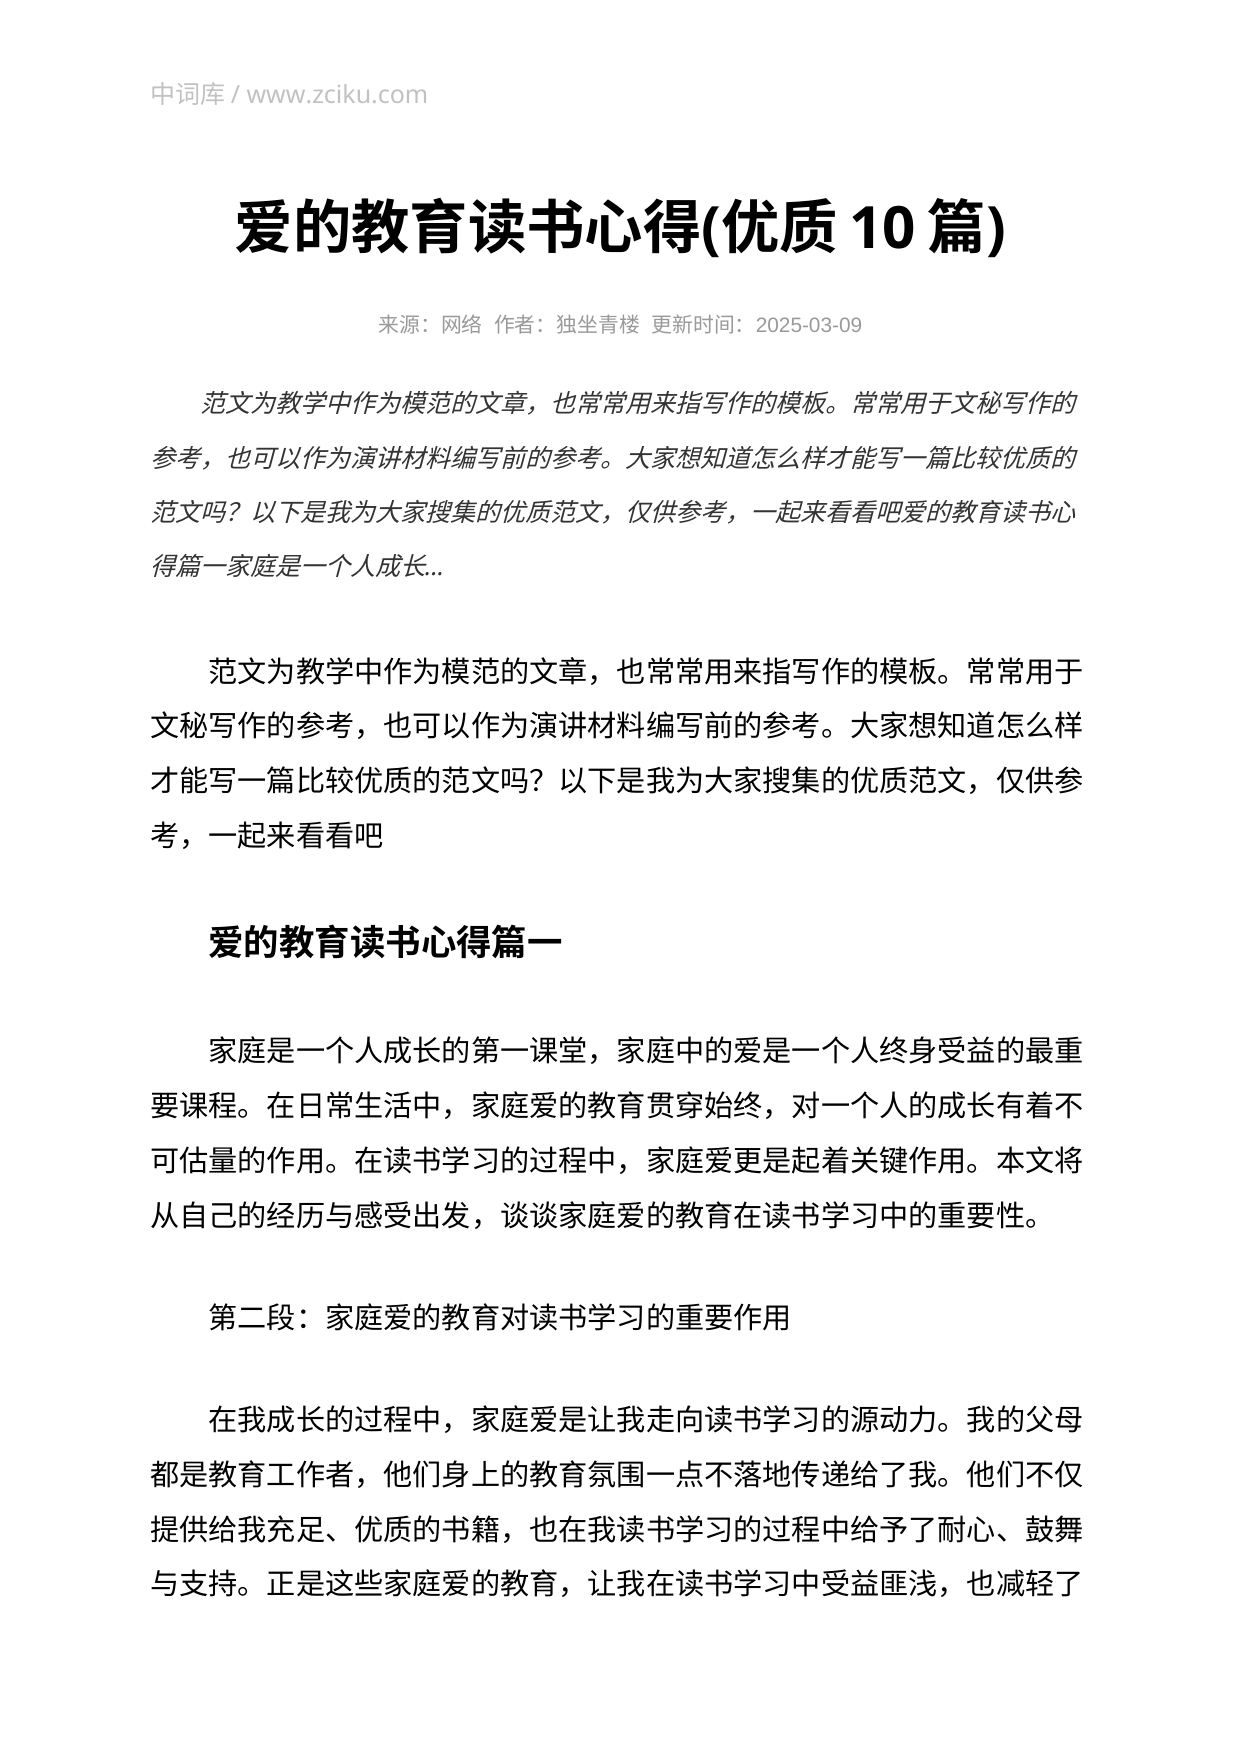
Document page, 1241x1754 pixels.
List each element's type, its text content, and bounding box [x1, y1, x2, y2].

text 来源：网络 作者：独坐青楼 更新时间：2025-03-09 [150, 313, 1090, 337]
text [150, 1396, 1090, 1603]
subtitle 爱的教育读书心得(优质10篇) [150, 181, 1090, 266]
text 范文为教学中作为模范的文章，也常常用来指写作的模板。常常用于文秘写作的参考，也可以作为演讲材料编写前的参考。大家想知道怎么样才能写一篇比较优质的范文吗？以下是我为大家搜集的优质范文，仅供参考，一起来看看吧爱的教育读书心得篇一家庭是一个人成长... [150, 384, 1090, 583]
text 第二段：家庭爱的教育对读书学习的重要作用 [150, 1294, 1090, 1337]
text 爱的教育读书心得篇一 [150, 914, 1090, 966]
text 范文为教学中作为模范的文章，也常常用来指写作的模板。常常用于文秘写作的参考，也可以作为演讲材料编写前的参考。大家想知道怎么样才能写一篇比较优质的范文吗？以下是我为大家搜集的优质范文，仅供参考，一起来看看吧 [150, 648, 1090, 855]
text 家庭是一个人成长的第一课堂，家庭中的爱是一个人终身受益的最重要课程。在日常生活中，家庭爱的教育贯穿始终，对一个人的成长有着不可估量的作用。在读书学习的过程中，家庭爱更是起着关键作用。本文将从自己的经历与感受出发，谈谈家庭爱的教育在读书学习中的重要性。 [150, 1028, 1090, 1235]
